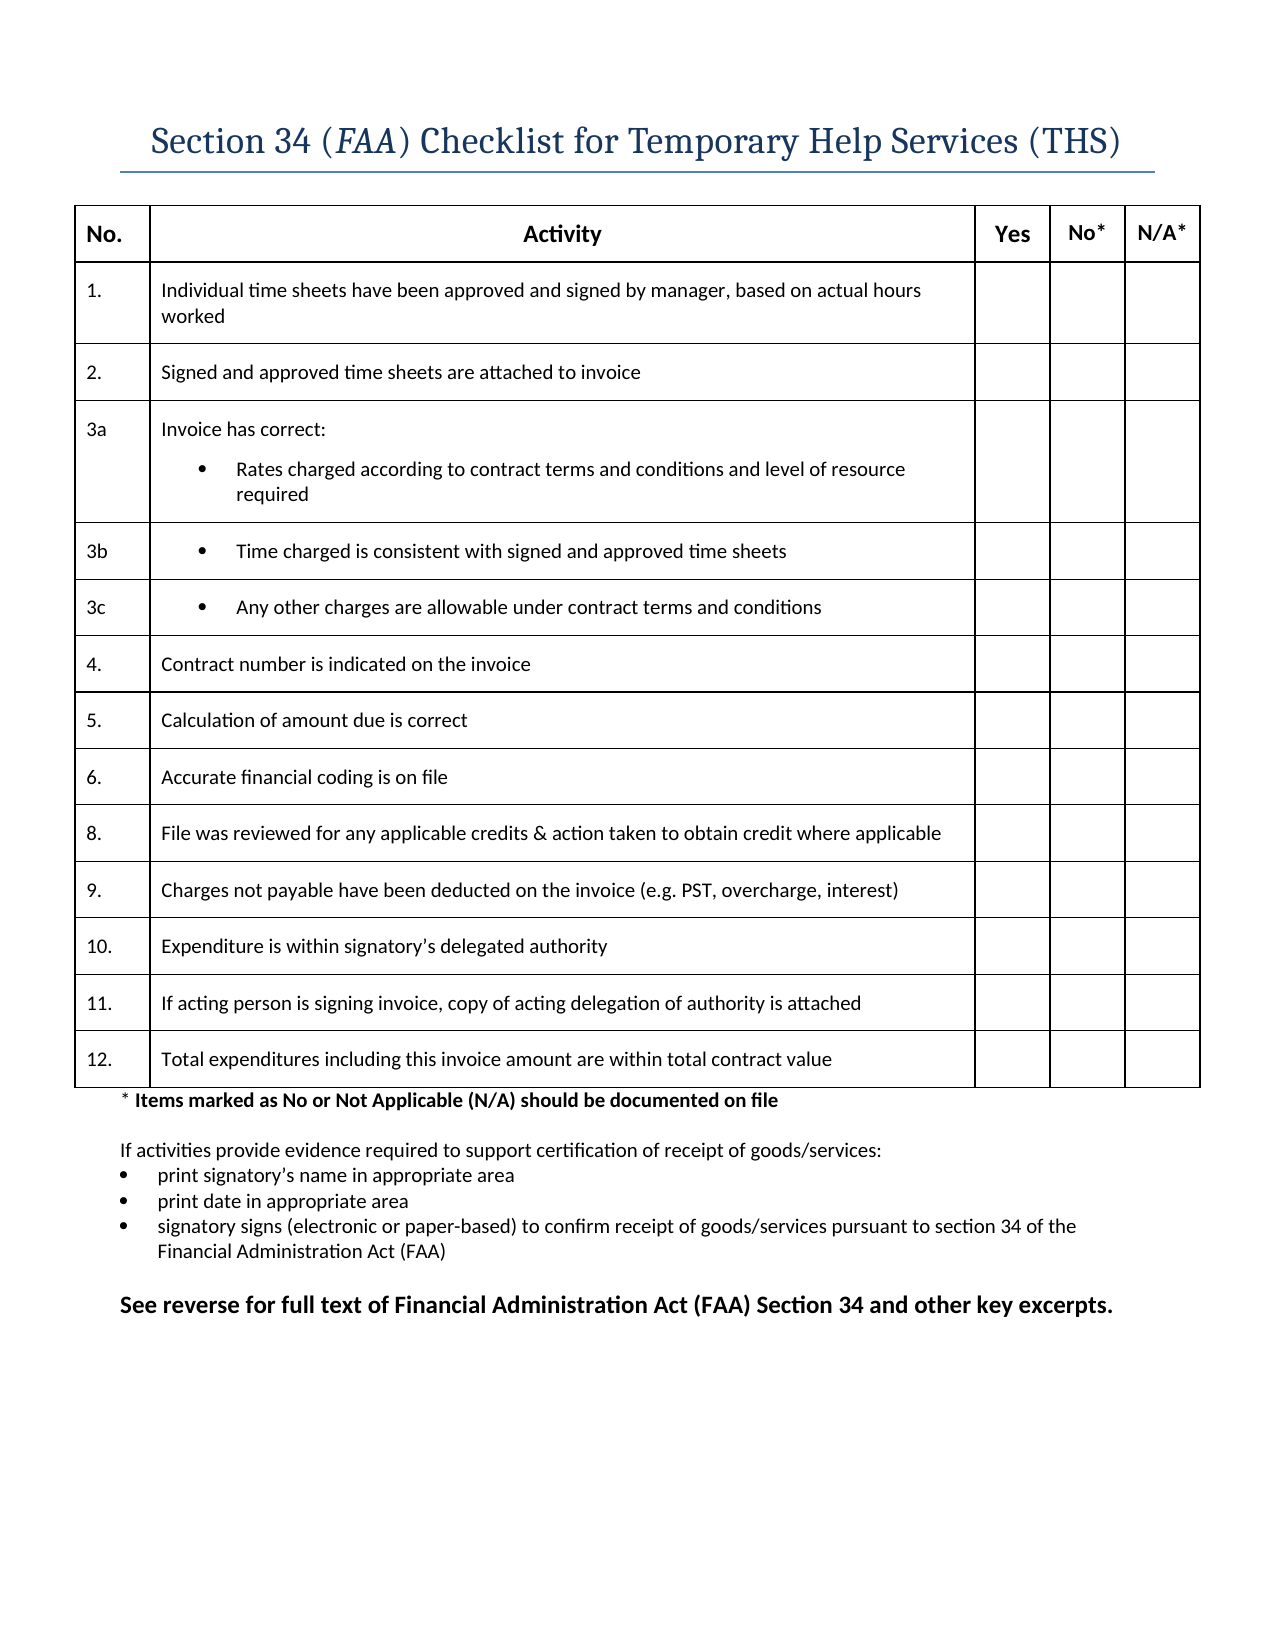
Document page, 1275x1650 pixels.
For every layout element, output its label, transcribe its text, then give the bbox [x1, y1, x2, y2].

table_cell [976, 263, 1049, 343]
table_cell [1051, 263, 1124, 343]
table_cell [1126, 693, 1199, 748]
table_cell 1. [76, 263, 149, 343]
table_cell [1051, 805, 1124, 861]
table_cell [1051, 975, 1124, 1030]
table_cell [1126, 918, 1199, 974]
table_cell 3a [76, 401, 149, 522]
table_cell 5. [76, 693, 149, 748]
table_cell 4. [76, 636, 149, 691]
table_cell Calculation of amount due is correct [151, 693, 974, 748]
list print signatory’s name in appropriate area [120, 1162, 1155, 1188]
table_cell [1126, 263, 1199, 343]
table_header Activity [151, 206, 974, 261]
table_cell 10. [76, 918, 149, 974]
table_cell [1126, 580, 1199, 635]
table_header N/A* [1126, 206, 1199, 261]
table_cell [1051, 862, 1124, 917]
table_cell Expenditure is within signatory’s delegated authority [151, 918, 974, 974]
table_cell [1126, 805, 1199, 861]
table_cell Contract number is indicated on the invoice [151, 636, 974, 691]
table_cell Time charged is consistent with signed and approved time sheets [151, 523, 974, 578]
table_header No. [76, 206, 149, 261]
table_cell [1126, 344, 1199, 400]
table_cell [1051, 636, 1124, 691]
table_cell [1051, 580, 1124, 635]
table_cell [1051, 401, 1124, 522]
table_cell File was reviewed for any applicable credits & action taken to obtain credit where applicable [151, 805, 974, 861]
table_cell [1126, 636, 1199, 691]
table_header No* [1051, 206, 1124, 261]
table_cell Total expenditures including this invoice amount are within total contract value [151, 1031, 974, 1087]
table_cell [976, 580, 1049, 635]
table_cell 6. [76, 749, 149, 804]
table_cell [976, 401, 1049, 522]
text * Items marked as No or Not Applicable (N/A) should be documented on file [120, 1088, 1155, 1113]
table_cell 2. [76, 344, 149, 400]
table_cell [976, 862, 1049, 917]
table_cell [1051, 344, 1124, 400]
list print date in appropriate area [120, 1188, 1155, 1213]
table_cell 9. [76, 862, 149, 917]
table_cell [976, 918, 1049, 974]
table_cell Signed and approved time sheets are attached to invoice [151, 344, 974, 400]
table_cell [1126, 862, 1199, 917]
table_cell Any other charges are allowable under contract terms and conditions [151, 580, 974, 635]
title Section 34 (FAA) Checklist for Temporary Help Services (THS) [120, 120, 1155, 171]
table_cell Charges not payable have been deducted on the invoice (e.g. PST, overcharge, interest) [151, 862, 974, 917]
table_cell [976, 523, 1049, 578]
table_cell [976, 636, 1049, 691]
table_header Yes [976, 206, 1049, 261]
table_cell Accurate financial coding is on file [151, 749, 974, 804]
table_cell [976, 975, 1049, 1030]
table_cell [1051, 1031, 1124, 1087]
table_cell 3c [76, 580, 149, 635]
table_cell [976, 749, 1049, 804]
table_cell 12. [76, 1031, 149, 1087]
text See reverse for full text of Financial Administration Act (FAA) Section 34 and other key excerpts. [120, 1289, 1155, 1320]
text If activities provide evidence required to support certification of receipt of goods/services: [120, 1137, 1155, 1162]
table_cell [1051, 523, 1124, 578]
table_cell [1051, 749, 1124, 804]
table_cell If acting person is signing invoice, copy of acting delegation of authority is attached [151, 975, 974, 1030]
table_cell 8. [76, 805, 149, 861]
table_cell [976, 1031, 1049, 1087]
table_cell [1126, 749, 1199, 804]
table_cell Invoice has correct: Rates charged according to contract terms and conditions and level of resource required [151, 401, 974, 522]
table_cell [1126, 523, 1199, 578]
table_cell 3b [76, 523, 149, 578]
table_cell [976, 344, 1049, 400]
table_cell [1051, 693, 1124, 748]
table_cell [1051, 918, 1124, 974]
table_cell Individual time sheets have been approved and signed by manager, based on actual hours worked [151, 263, 974, 343]
table_cell [976, 693, 1049, 748]
table_cell [1126, 401, 1199, 522]
table_cell [1126, 1031, 1199, 1087]
table_cell [1126, 975, 1199, 1030]
table_cell 11. [76, 975, 149, 1030]
list signatory signs (electronic or paper-based) to confirm receipt of goods/services pursuant to section 34 of the Financial Administration Act (FAA) [120, 1213, 1155, 1264]
table_cell [976, 805, 1049, 861]
